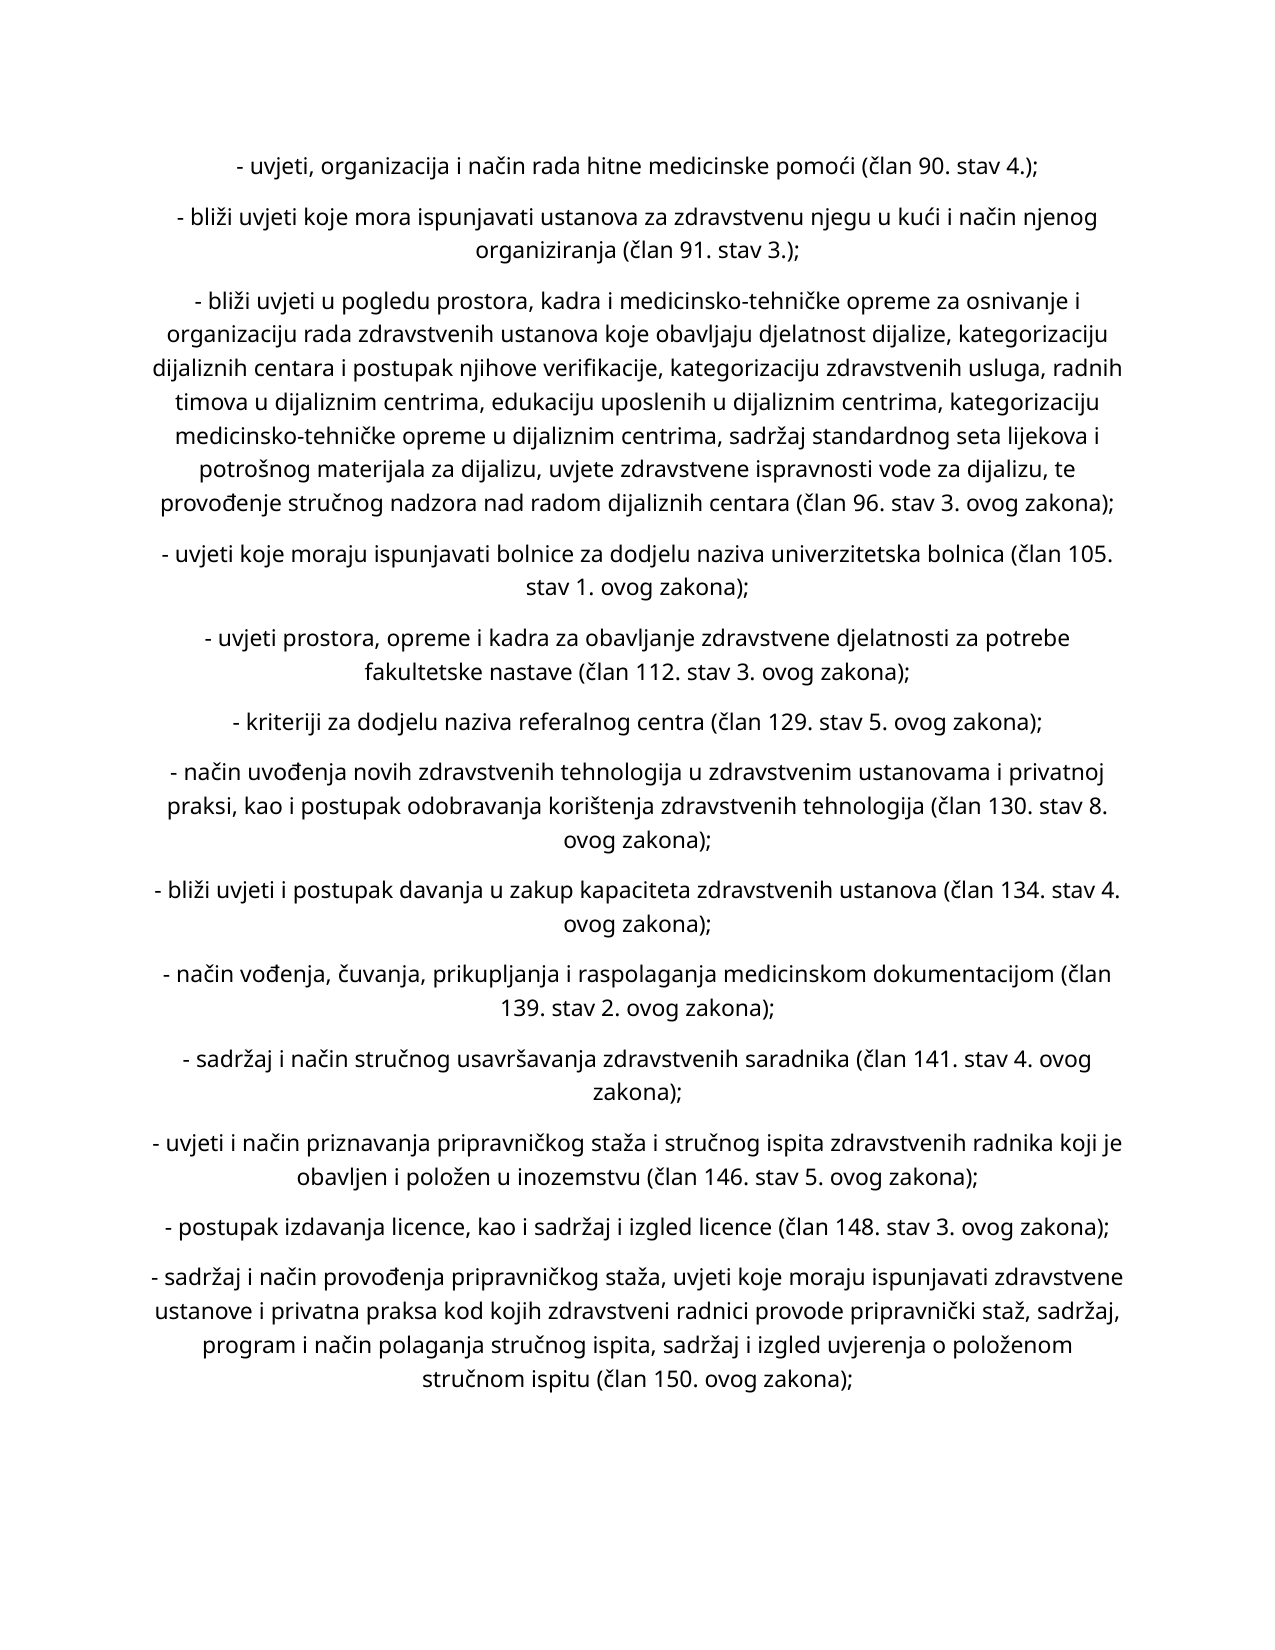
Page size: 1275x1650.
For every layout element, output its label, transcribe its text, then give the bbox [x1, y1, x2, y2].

text - kriteriji za dodjelu naziva referalnog centra (član 129. stav 5. ovog zakona); [150, 706, 1125, 737]
text - uvjeti prostora, opreme i kadra za obavljanje zdravstvene djelatnosti za potrebe fakultetske nastave (član 112. stav 3. ovog zakona); [150, 622, 1125, 687]
text - uvjeti koje moraju ispunjavati bolnice za dodjelu naziva univerzitetska bolnica (član 105. stav 1. ovog zakona); [150, 537, 1125, 602]
text - sadržaj i način stručnog usavršavanja zdravstvenih saradnika (član 141. stav 4. ovog zakona); [150, 1042, 1125, 1107]
text - sadržaj i način provođenja pripravničkog staža, uvjeti koje moraju ispunjavati zdravstvene ustanove i privatna praksa kod kojih zdravstveni radnici provode pripravnički staž, sadržaj, program i način polaganja stručnog ispita, sadržaj i izgled uvjerenja o položenom stručnom ispitu (član 150. ovog zakona); [150, 1261, 1125, 1394]
text - postupak izdavanja licence, kao i sadržaj i izgled licence (član 148. stav 3. ovog zakona); [150, 1211, 1125, 1242]
text - uvjeti i način priznavanja pripravničkog staža i stručnog ispita zdravstvenih radnika koji je obavljen i položen u inozemstvu (član 146. stav 5. ovog zakona); [150, 1127, 1125, 1192]
text - bliži uvjeti koje mora ispunjavati ustanova za zdravstvenu njegu u kući i način njenog organiziranja (član 91. stav 3.); [150, 200, 1125, 265]
text - bliži uvjeti u pogledu prostora, kadra i medicinsko-tehničke opreme za osnivanje i organizaciju rada zdravstvenih ustanova koje obavljaju djelatnost dijalize, kategorizaciju dijaliznih centara i postupak njihove verifikacije, kategorizaciju zdravstvenih usluga, radnih timova u dijaliznim centrima, edukaciju uposlenih u dijaliznim centrima, kategorizaciju medicinsko-tehničke opreme u dijaliznim centrima, sadržaj standardnog seta lijekova i potrošnog materijala za dijalizu, uvjete zdravstvene ispravnosti vode za dijalizu, te provođenje stručnog nadzora nad radom dijaliznih centara (član 96. stav 3. ovog zakona); [150, 284, 1125, 518]
text - uvjeti, organizacija i način rada hitne medicinske pomoći (član 90. stav 4.); [150, 150, 1125, 181]
text - način uvođenja novih zdravstvenih tehnologija u zdravstvenim ustanovama i privatnoj praksi, kao i postupak odobravanja korištenja zdravstvenih tehnologija (član 130. stav 8. ovog zakona); [150, 756, 1125, 855]
text - način vođenja, čuvanja, prikupljanja i raspolaganja medicinskom dokumentacijom (član 139. stav 2. ovog zakona); [150, 958, 1125, 1023]
text - bliži uvjeti i postupak davanja u zakup kapaciteta zdravstvenih ustanova (član 134. stav 4. ovog zakona); [150, 874, 1125, 939]
